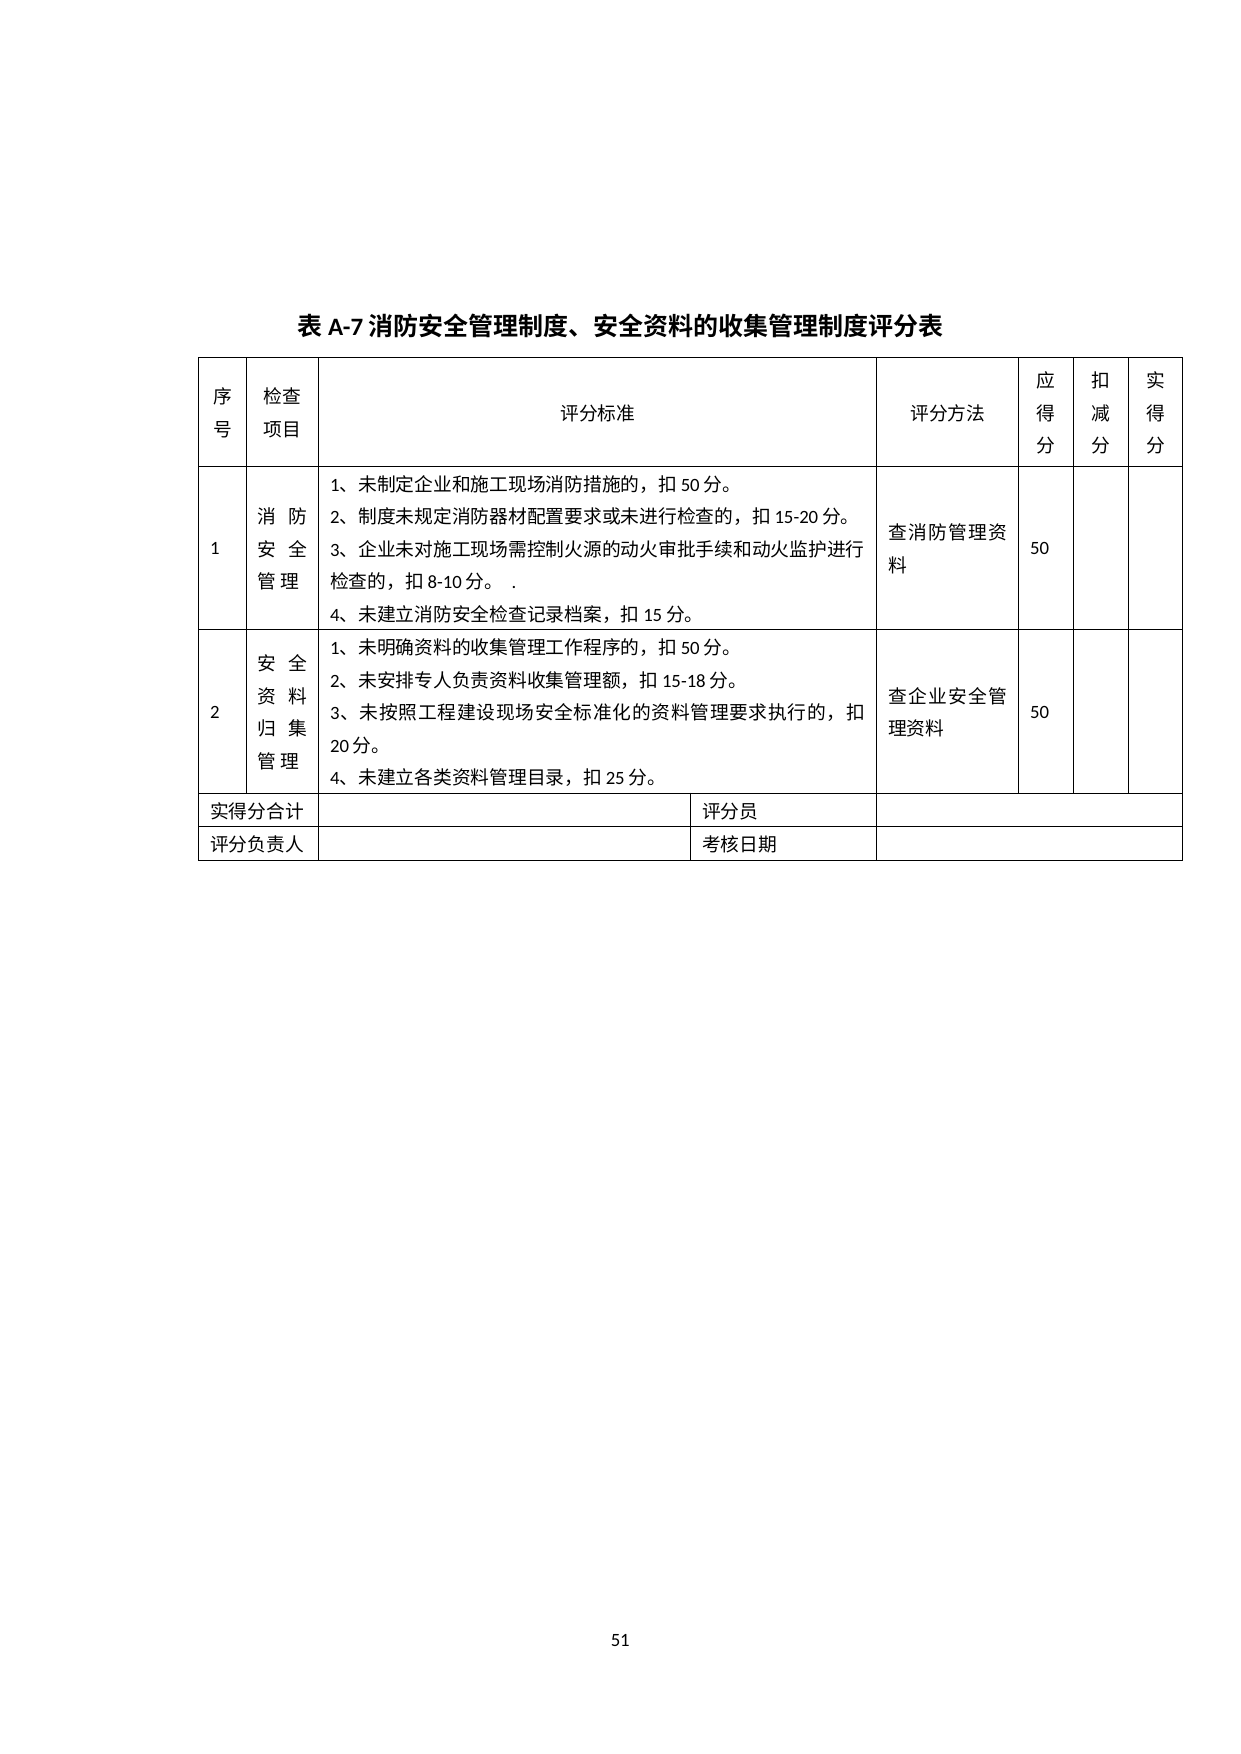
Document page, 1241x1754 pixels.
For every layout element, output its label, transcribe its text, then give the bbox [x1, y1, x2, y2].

table_cell 考核日期 [691, 827, 876, 860]
table_cell 评分员 [691, 794, 876, 826]
table_cell 实得分合计 [199, 794, 318, 826]
table_cell [1074, 630, 1128, 793]
table_cell [319, 827, 690, 860]
table_cell 评分负责人 [199, 827, 318, 860]
table_cell [319, 794, 690, 826]
table_cell [877, 827, 1182, 860]
table_cell [877, 794, 1182, 826]
table_header 应得分 [1019, 358, 1073, 466]
text 表 A-7消防安全管理制度、安全资料的收集管理制度评分表 [187, 292, 1053, 357]
table_cell 1、未明确资料的收集管理工作程序的，扣50分。 2、未安排专人负责资料收集管理额，扣15-18分。 3、未按照工程建设现场安全标准化的资料管理要求执行的，扣20分。 4、未建立各类资料管理目录，扣25分。 [319, 630, 876, 793]
table_cell 2 [199, 630, 246, 793]
table_header 评分标准 [319, 358, 876, 466]
table_cell 1 [199, 467, 246, 629]
table_cell 50 [1019, 467, 1073, 629]
table_header 实得分 [1129, 358, 1182, 466]
table_cell 安全 资料 归集 管 理 [247, 630, 318, 793]
table_cell 消防 安全管 理 [247, 467, 318, 629]
table_cell 查消防管理资料 [877, 467, 1018, 629]
table_header 检查项目 [247, 358, 318, 466]
table_cell [1074, 467, 1128, 629]
table_header 扣减分 [1074, 358, 1128, 466]
table_header 序号 [199, 358, 246, 466]
table_header 评分方法 [877, 358, 1018, 466]
table_cell 查企业安全管理资料 [877, 630, 1018, 793]
table_cell 50 [1019, 630, 1073, 793]
table_cell [1129, 467, 1182, 629]
table_cell [1129, 630, 1182, 793]
table_cell 1、未制定企业和施工现场消防措施的，扣50分。 2、制度未规定消防器材配置要求或未进行检查的，扣15-20分。 3、企业未对施工现场需控制火源的动火审批手续和动火监护进行检查的，扣8-10分。 . 4、未建立消防安全检查记录档案，扣15分。 [319, 467, 876, 629]
